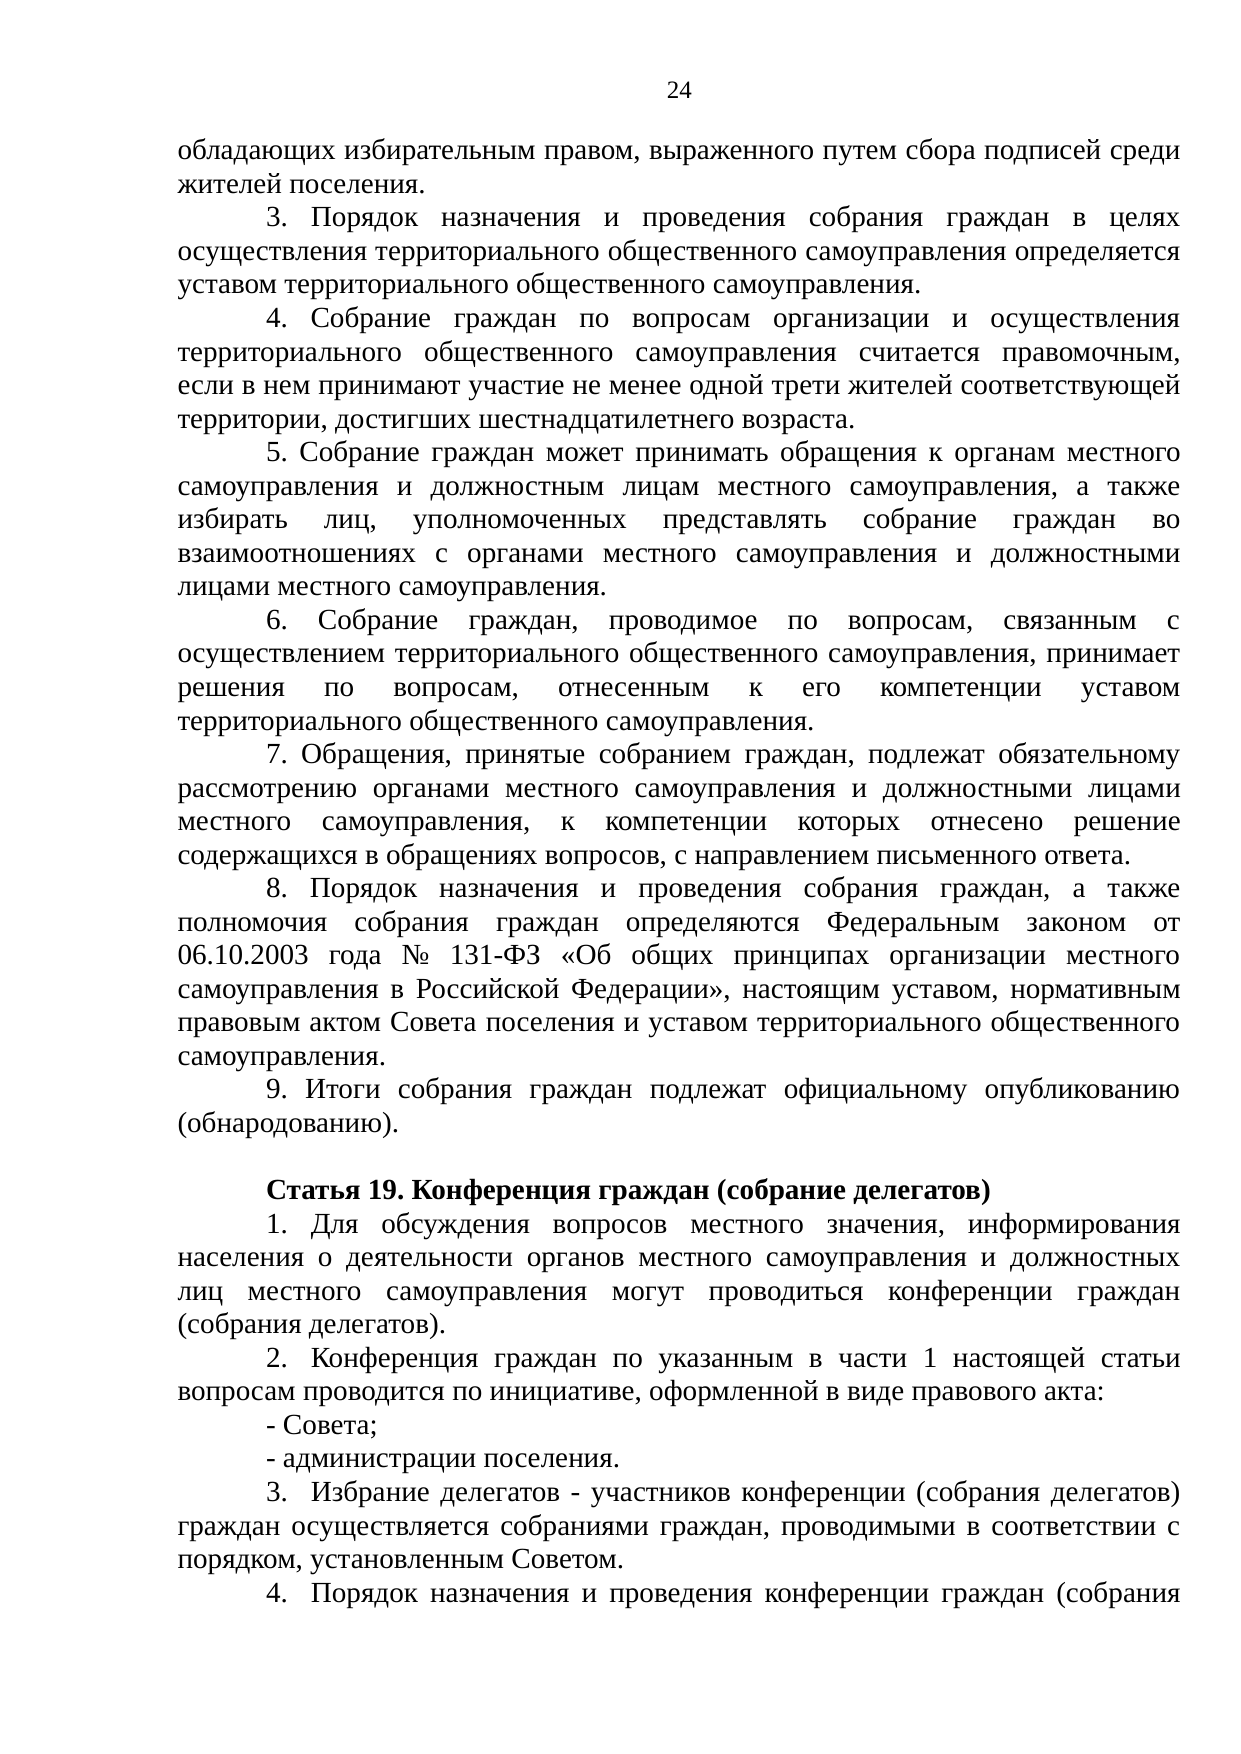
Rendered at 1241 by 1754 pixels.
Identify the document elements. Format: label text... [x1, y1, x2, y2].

text 7. Обращения, принятые собранием граждан, подлежат обязательному рассмотрению органами местного самоуправления и должностными лицами местного самоуправления, к компетенции которых отнесено решение содержащихся в обращениях вопросов, с направлением письменного ответа. [177, 736, 1181, 870]
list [177, 1575, 1181, 1608]
list Конференция граждан по указанным в части 1 настоящей статьи вопросам проводится по инициативе, оформленной в виде правового акта: [177, 1340, 1181, 1407]
text - Совета; [177, 1407, 1181, 1441]
text Статья 19. Конференция граждан (собрание делегатов) [177, 1172, 1181, 1206]
text 3. Порядок назначения и проведения собрания граждан в целях осуществления территориального общественного самоуправления определяется уставом территориального общественного самоуправления. [177, 199, 1181, 300]
text 4. Собрание граждан по вопросам организации и осуществления территориального общественного самоуправления считается правомочным, если в нем принимают участие не менее одной трети жителей соответствующей территории, достигших шестнадцатилетнего возраста. [177, 300, 1181, 434]
text 9. Итоги собрания граждан подлежат официальному опубликованию (обнародованию). [177, 1072, 1181, 1139]
text 8. Порядок назначения и проведения собрания граждан, а также полномочия собрания граждан определяются Федеральным законом от 06.10.2003 года № 131-ФЗ «Об общих принципах организации местного самоуправления в Российской Федерации», настоящим уставом, нормативным правовым актом Совета поселения и уставом территориального общественного самоуправления. [177, 870, 1181, 1072]
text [177, 132, 1181, 199]
text 5. Собрание граждан может принимать обращения к органам местного самоуправления и должностным лицам местного самоуправления, а также избирать лиц, уполномоченных представлять собрание граждан во взаимоотношениях с органами местного самоуправления и должностными лицами местного самоуправления. [177, 434, 1181, 602]
subtitle - администрации поселения. [177, 1441, 1181, 1474]
text 6. Собрание граждан, проводимое по вопросам, связанным с осуществлением территориального общественного самоуправления, принимает решения по вопросам, отнесенным к его компетенции уставом территориального общественного самоуправления. [177, 602, 1181, 736]
list Для обсуждения вопросов местного значения, информирования населения о деятельности органов местного самоуправления и должностных лиц местного самоуправления могут проводиться конференции граждан (собрания делегатов). [177, 1206, 1181, 1340]
list Избрание делегатов - участников конференции (собрания делегатов) граждан осуществляется собраниями граждан, проводимыми в соответствии с порядком, установленным Советом. [177, 1474, 1181, 1575]
